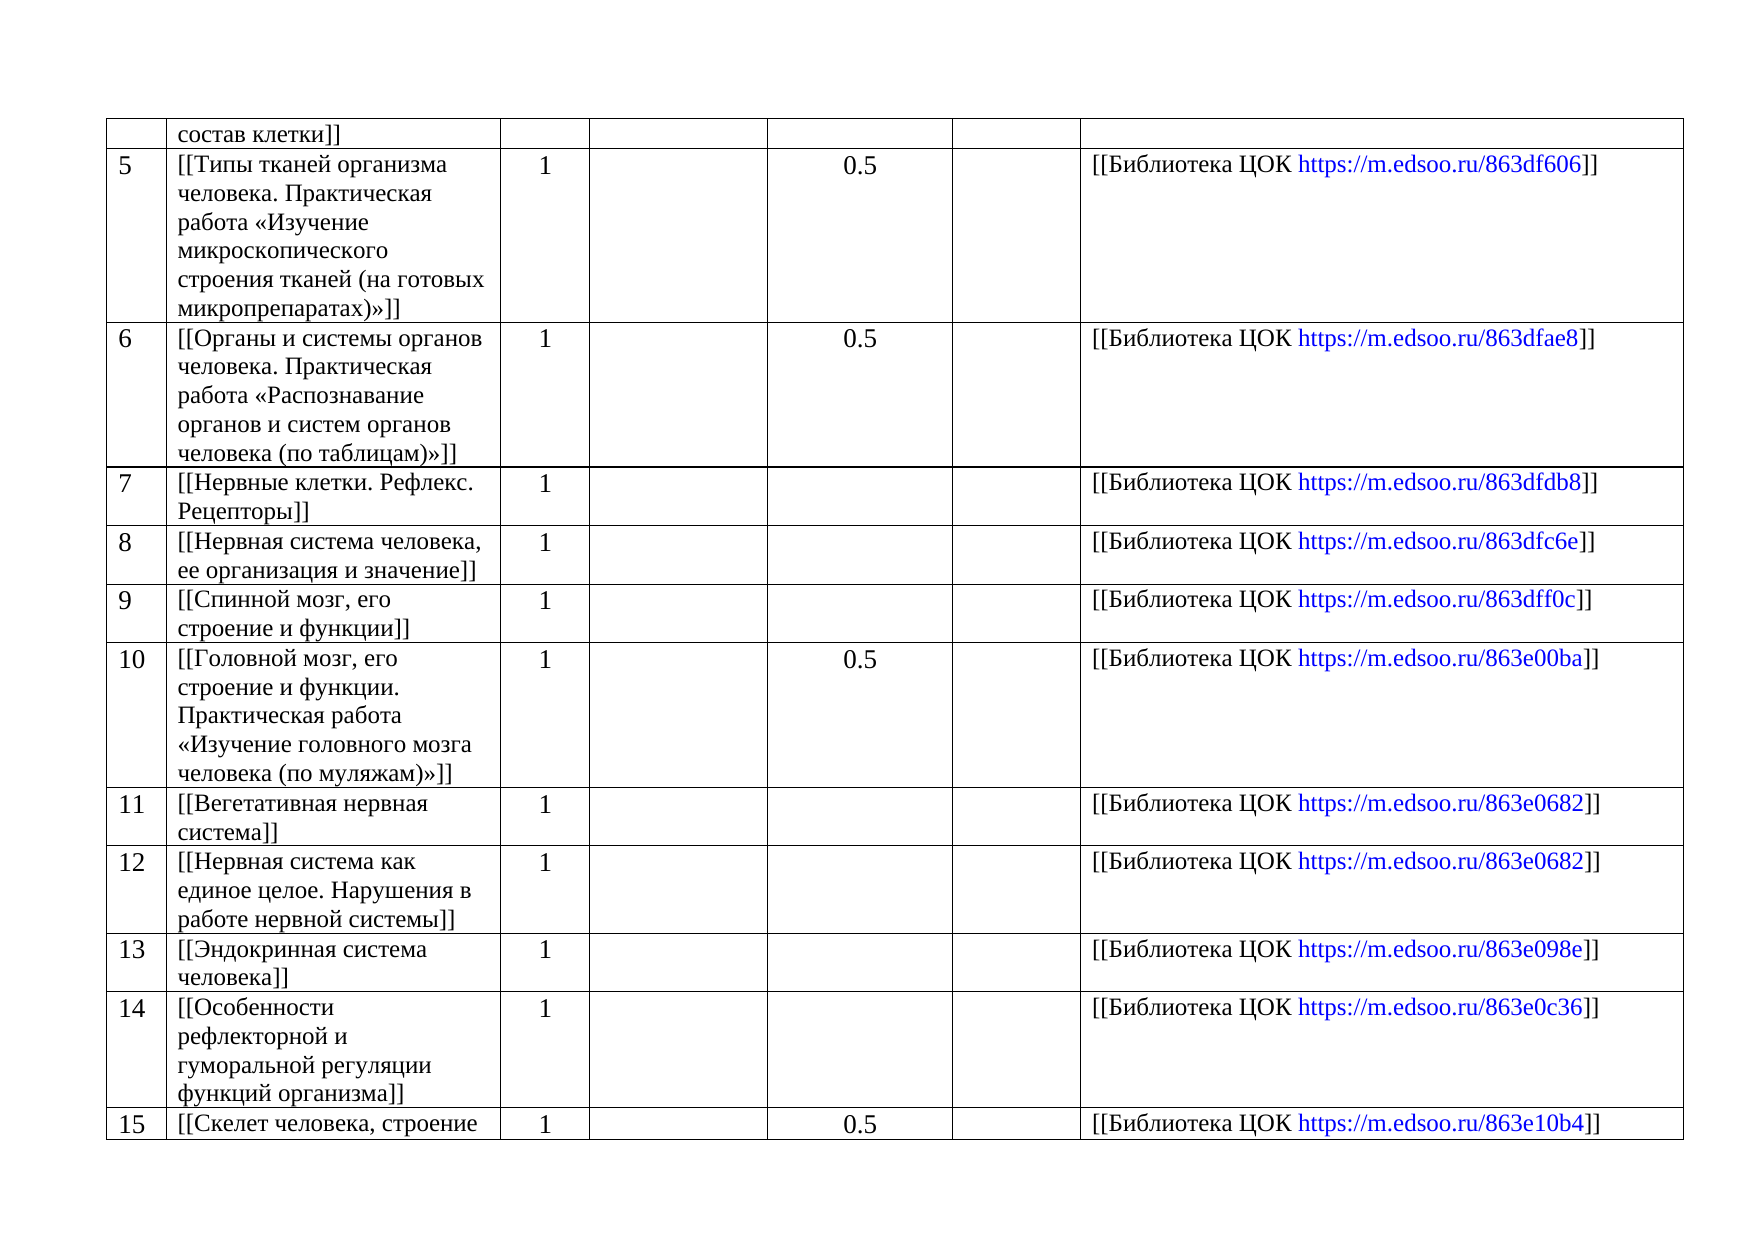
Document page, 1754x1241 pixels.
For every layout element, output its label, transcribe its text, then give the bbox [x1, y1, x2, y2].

table_cell [590, 643, 767, 787]
table_cell [[Библиотека ЦОК https://m.edsoo.ru/863e098e]] [1081, 934, 1683, 991]
table_cell [768, 788, 952, 845]
table_cell [[Нервная система как единое целое. Нарушения в работе нервной системы]] [167, 846, 500, 933]
table_cell [590, 468, 767, 525]
table_cell [[Эндокринная система человека]] [167, 934, 500, 991]
table_cell 1 [501, 468, 589, 525]
table_cell 9 [107, 585, 166, 642]
table_cell 10 [107, 643, 166, 787]
table_cell [953, 788, 1080, 845]
table_cell [[Нервные клетки. Рефлекс. Рецепторы]] [167, 468, 500, 525]
table_cell 1 [501, 934, 589, 991]
table_cell [953, 585, 1080, 642]
table_cell 6 [107, 323, 166, 466]
table_cell [[Типы тканей организма человека. Практическая работа «Изучение микроскопического строения тканей (на готовых микропрепаратах)»]] [167, 149, 500, 322]
table_cell [[Библиотека ЦОК https://m.edsoo.ru/863e0682]] [1081, 846, 1683, 933]
table_cell [953, 1108, 1080, 1139]
table_cell 12 [107, 846, 166, 933]
table_cell 8 [107, 526, 166, 583]
table_cell 1 [501, 149, 589, 322]
table_cell [953, 468, 1080, 525]
table_cell [[Библиотека ЦОК https://m.edsoo.ru/863dfc6e]] [1081, 526, 1683, 583]
table_cell [953, 934, 1080, 991]
table_cell 14 [107, 992, 166, 1107]
table_cell [590, 526, 767, 583]
table_cell [768, 934, 952, 991]
table_cell 0.5 [768, 149, 952, 322]
table_cell [[Спинной мозг, его строение и функции]] [167, 585, 500, 642]
table_cell [953, 846, 1080, 933]
table_cell [953, 526, 1080, 583]
table_cell [[Нервная система человека, ее организация и значение]] [167, 526, 500, 583]
table_cell 1 [501, 1108, 589, 1139]
table_cell [953, 149, 1080, 322]
table_cell 0.5 [768, 323, 952, 466]
table_cell [[Библиотека ЦОК https://m.edsoo.ru/863df606]] [1081, 149, 1683, 322]
table_cell 1 [501, 992, 589, 1107]
table_cell 4 [107, 119, 166, 148]
table_cell 1 [501, 526, 589, 583]
table_cell [953, 992, 1080, 1107]
table_cell [[Органы и системы органов человека. Практическая работа «Распознавание органов и систем органов человека (по таблицам)»]] [167, 323, 500, 466]
table_cell [768, 585, 952, 642]
table_cell 1 [501, 323, 589, 466]
table_cell [768, 846, 952, 933]
table_cell [768, 992, 952, 1107]
table_cell 1 [501, 643, 589, 787]
table_cell 1 [501, 585, 589, 642]
table_cell 13 [107, 934, 166, 991]
table_cell [768, 468, 952, 525]
table_cell [[Особенности рефлекторной и гуморальной регуляции функций организма]] [167, 992, 500, 1107]
table_cell [[Библиотека ЦОК https://m.edsoo.ru/863e0c36]] [1081, 992, 1683, 1107]
table_cell 5 [107, 149, 166, 322]
table_cell 1 [501, 119, 589, 148]
table_cell 11 [107, 788, 166, 845]
table_cell [[Библиотека ЦОК https://m.edsoo.ru/863dfdb8]] [1081, 468, 1683, 525]
table_cell [953, 323, 1080, 466]
table_cell [590, 934, 767, 991]
table_cell [768, 119, 952, 148]
table_cell [590, 585, 767, 642]
table_cell [590, 992, 767, 1107]
table_cell [768, 526, 952, 583]
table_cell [1081, 119, 1683, 148]
table_cell 15 [107, 1108, 166, 1139]
table_cell [590, 149, 767, 322]
table_cell [[Библиотека ЦОК https://m.edsoo.ru/863e00ba]] [1081, 643, 1683, 787]
table_cell [590, 1108, 767, 1139]
table_cell 0.5 [768, 1108, 952, 1139]
table_cell [590, 846, 767, 933]
table_cell 1 [501, 788, 589, 845]
table_cell 1 [501, 846, 589, 933]
table_cell [590, 119, 767, 148]
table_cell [167, 119, 500, 148]
table_cell [[Головной мозг, его строение и функции. Практическая работа «Изучение головного мозга человека (по муляжам)»]] [167, 643, 500, 787]
table_cell [953, 643, 1080, 787]
table_cell [[Библиотека ЦОК https://m.edsoo.ru/863dff0c]] [1081, 585, 1683, 642]
table_cell [[Библиотека ЦОК https://m.edsoo.ru/863dfae8]] [1081, 323, 1683, 466]
table_cell 7 [107, 468, 166, 525]
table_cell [1081, 1108, 1683, 1139]
table_cell [590, 323, 767, 466]
table_cell [[Вегетативная нервная система]] [167, 788, 500, 845]
table_cell [590, 788, 767, 845]
table_cell [[Библиотека ЦОК https://m.edsoo.ru/863e0682]] [1081, 788, 1683, 845]
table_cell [167, 1108, 500, 1139]
table_cell 0.5 [768, 643, 952, 787]
table_cell [953, 119, 1080, 148]
